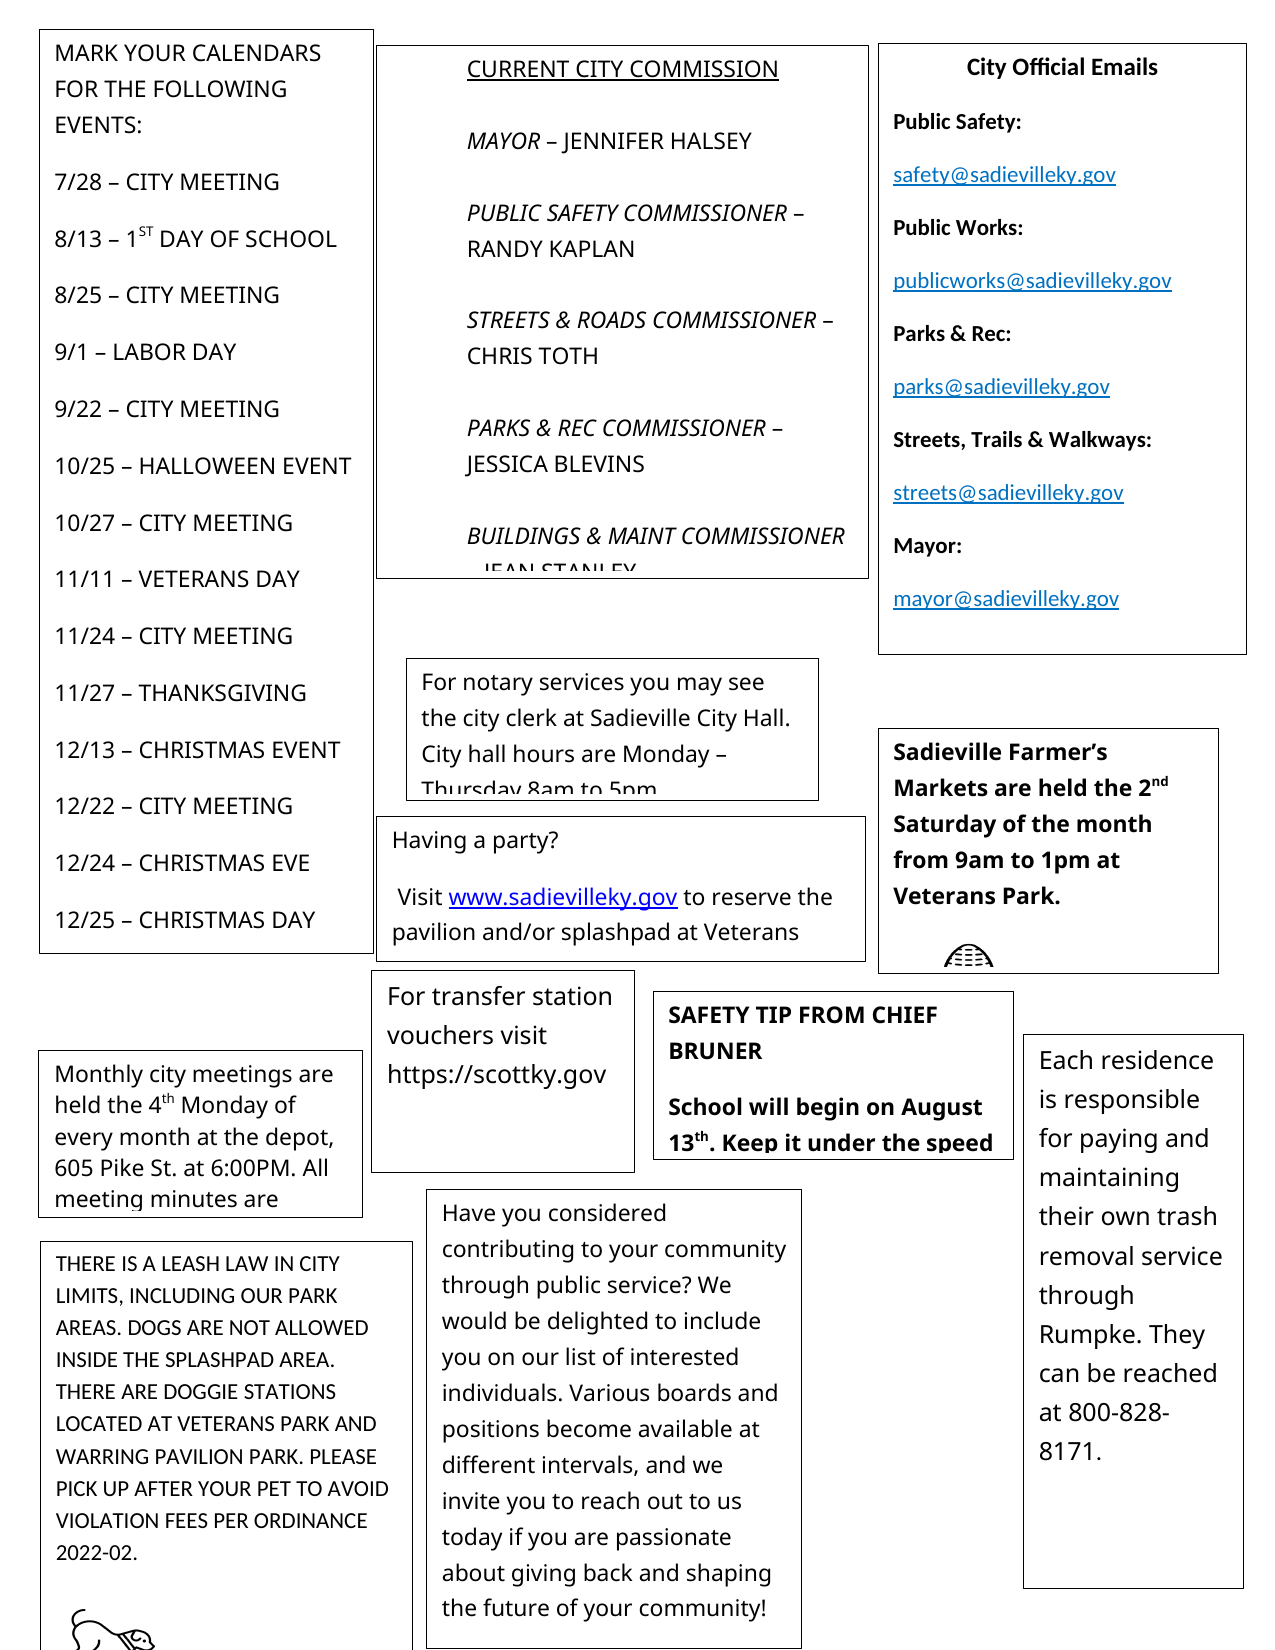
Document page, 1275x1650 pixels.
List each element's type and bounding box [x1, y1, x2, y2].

picture [55, 1591, 167, 1650]
picture [893, 936, 1044, 967]
